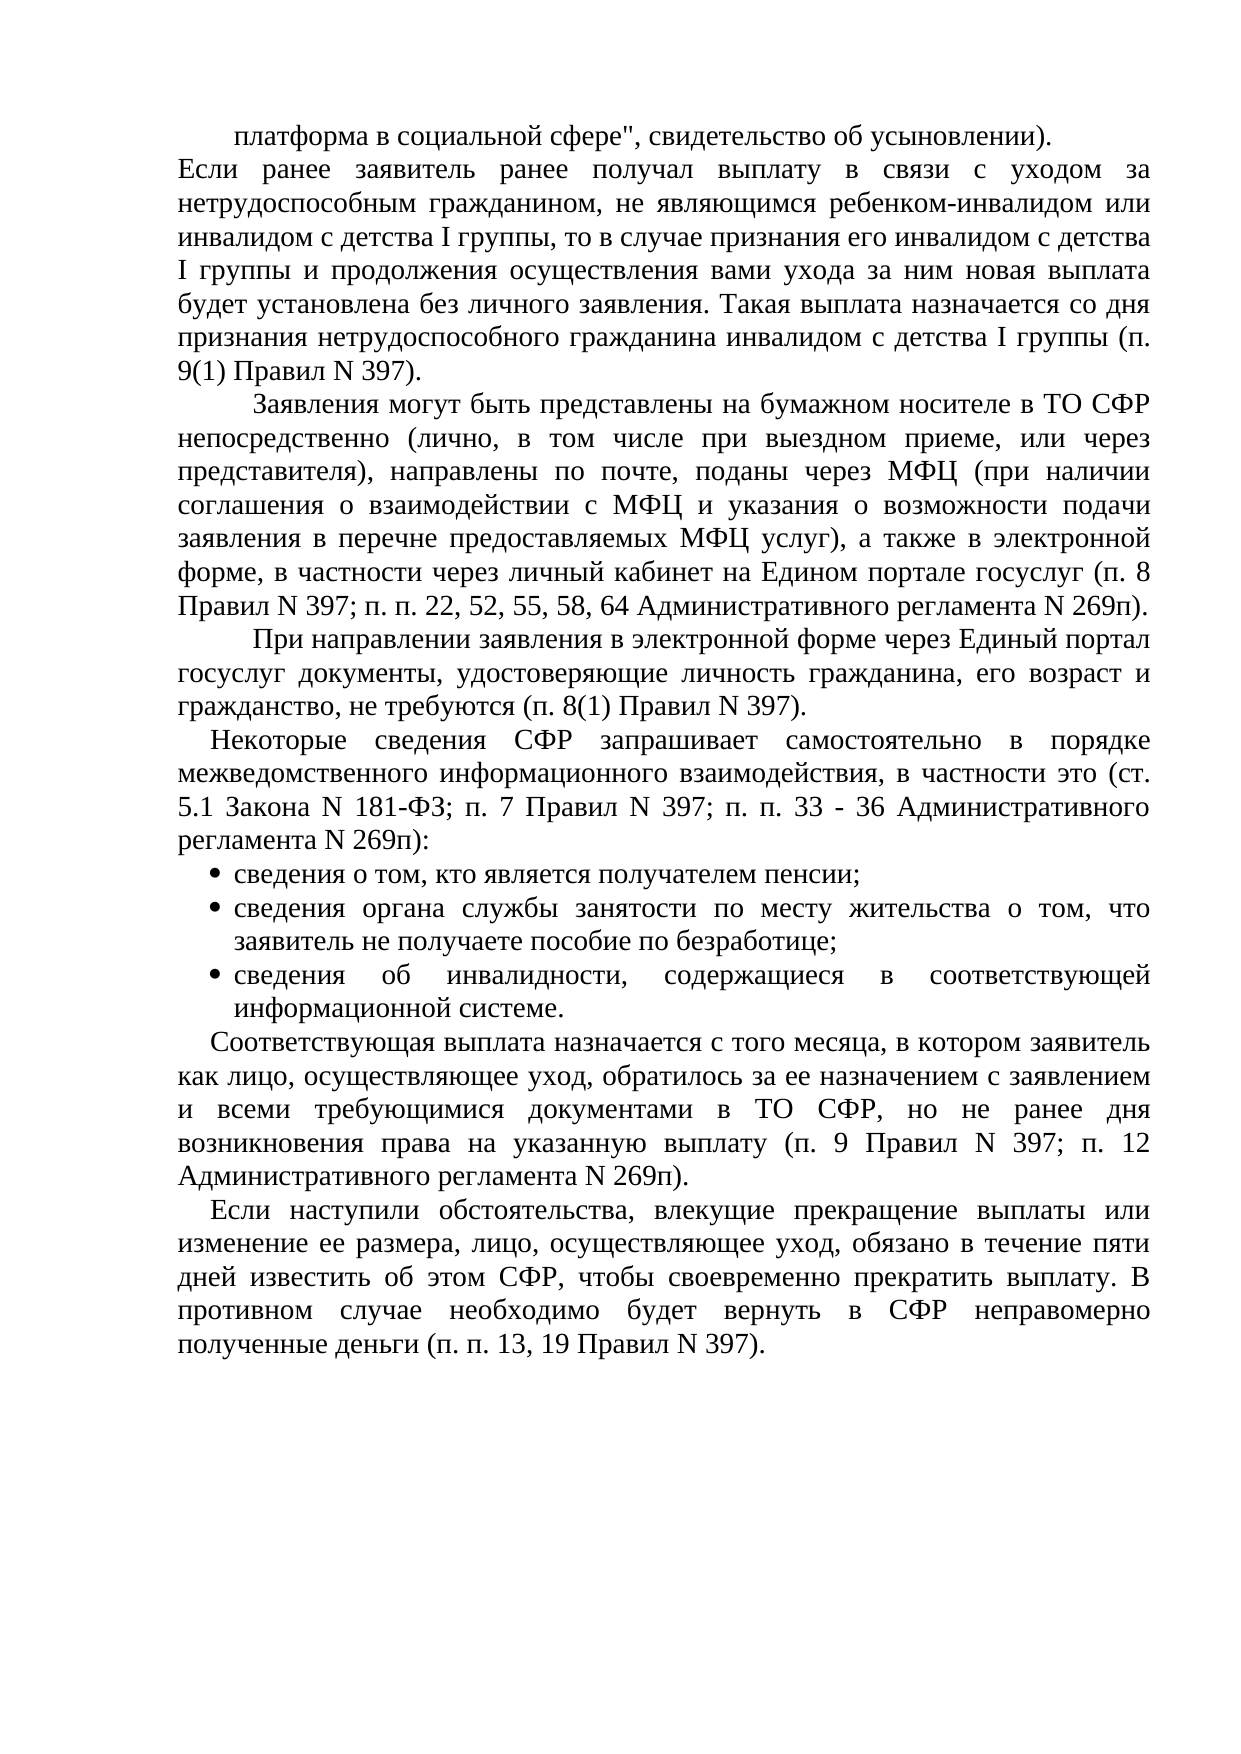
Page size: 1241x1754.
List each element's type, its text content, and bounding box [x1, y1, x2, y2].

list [202, 118, 1152, 152]
text Некоторые сведения СФР запрашивает самостоятельно в порядке межведомственного информационного взаимодействия, в частности это (ст. 5.1 Закона N 181-ФЗ; п. 7 Правил N 397; п. п. 33 - 36 Административного регламента N 269п): [177, 722, 1152, 856]
text Если ранее заявитель ранее получал выплату в связи с уходом за нетрудоспособным гражданином, не являющимся ребенком-инвалидом или инвалидом с детства I группы, то в случае признания его инвалидом с детства I группы и продолжения осуществления вами ухода за ним новая выплата будет установлена без личного заявления. Такая выплата назначается со дня признания нетрудоспособного гражданина инвалидом с детства I группы (п. 9(1) Правил N 397). [177, 152, 1152, 386]
list сведения органа службы занятости по месту жительства о том, что заявитель не получаете пособие по безработице; [210, 890, 1152, 957]
text Если наступили обстоятельства, влекущие прекращение выплаты или изменение ее размера, лицо, осуществляющее уход, обязано в течение пяти дней известить об этом СФР, чтобы своевременно прекратить выплату. В противном случае необходимо будет вернуть в СФР неправомерно полученные деньги (п. п. 13, 19 Правил N 397). [177, 1192, 1152, 1359]
text Соответствующая выплата назначается с того месяца, в котором заявитель как лицо, осуществляющее уход, обратилось за ее назначением с заявлением и всеми требующимися документами в ТО СФР, но не ранее дня возникновения права на указанную выплату (п. 9 Правил N 397; п. 12 Административного регламента N 269п). [177, 1024, 1152, 1192]
text При направлении заявления в электронной форме через Единый портал госуслуг документы, удостоверяющие личность гражданина, его возраст и гражданство, не требуются (п. 8(1) Правил N 397). [177, 621, 1152, 722]
list сведения о том, кто является получателем пенсии; [210, 856, 1152, 890]
text Заявления могут быть представлены на бумажном носителе в ТО СФР непосредственно (лично, в том числе при выездном приеме, или через представителя), направлены по почте, поданы через МФЦ (при наличии соглашения о взаимодействии с МФЦ и указания о возможности подачи заявления в перечне предоставляемых МФЦ услуг), а также в электронной форме, в частности через личный кабинет на Едином портале госуслуг (п. 8 Правил N 397; п. п. 22, 52, 55, 58, 64 Административного регламента N 269п). [177, 386, 1152, 621]
list сведения об инвалидности, содержащиеся в соответствующей информационной системе. [210, 957, 1152, 1024]
